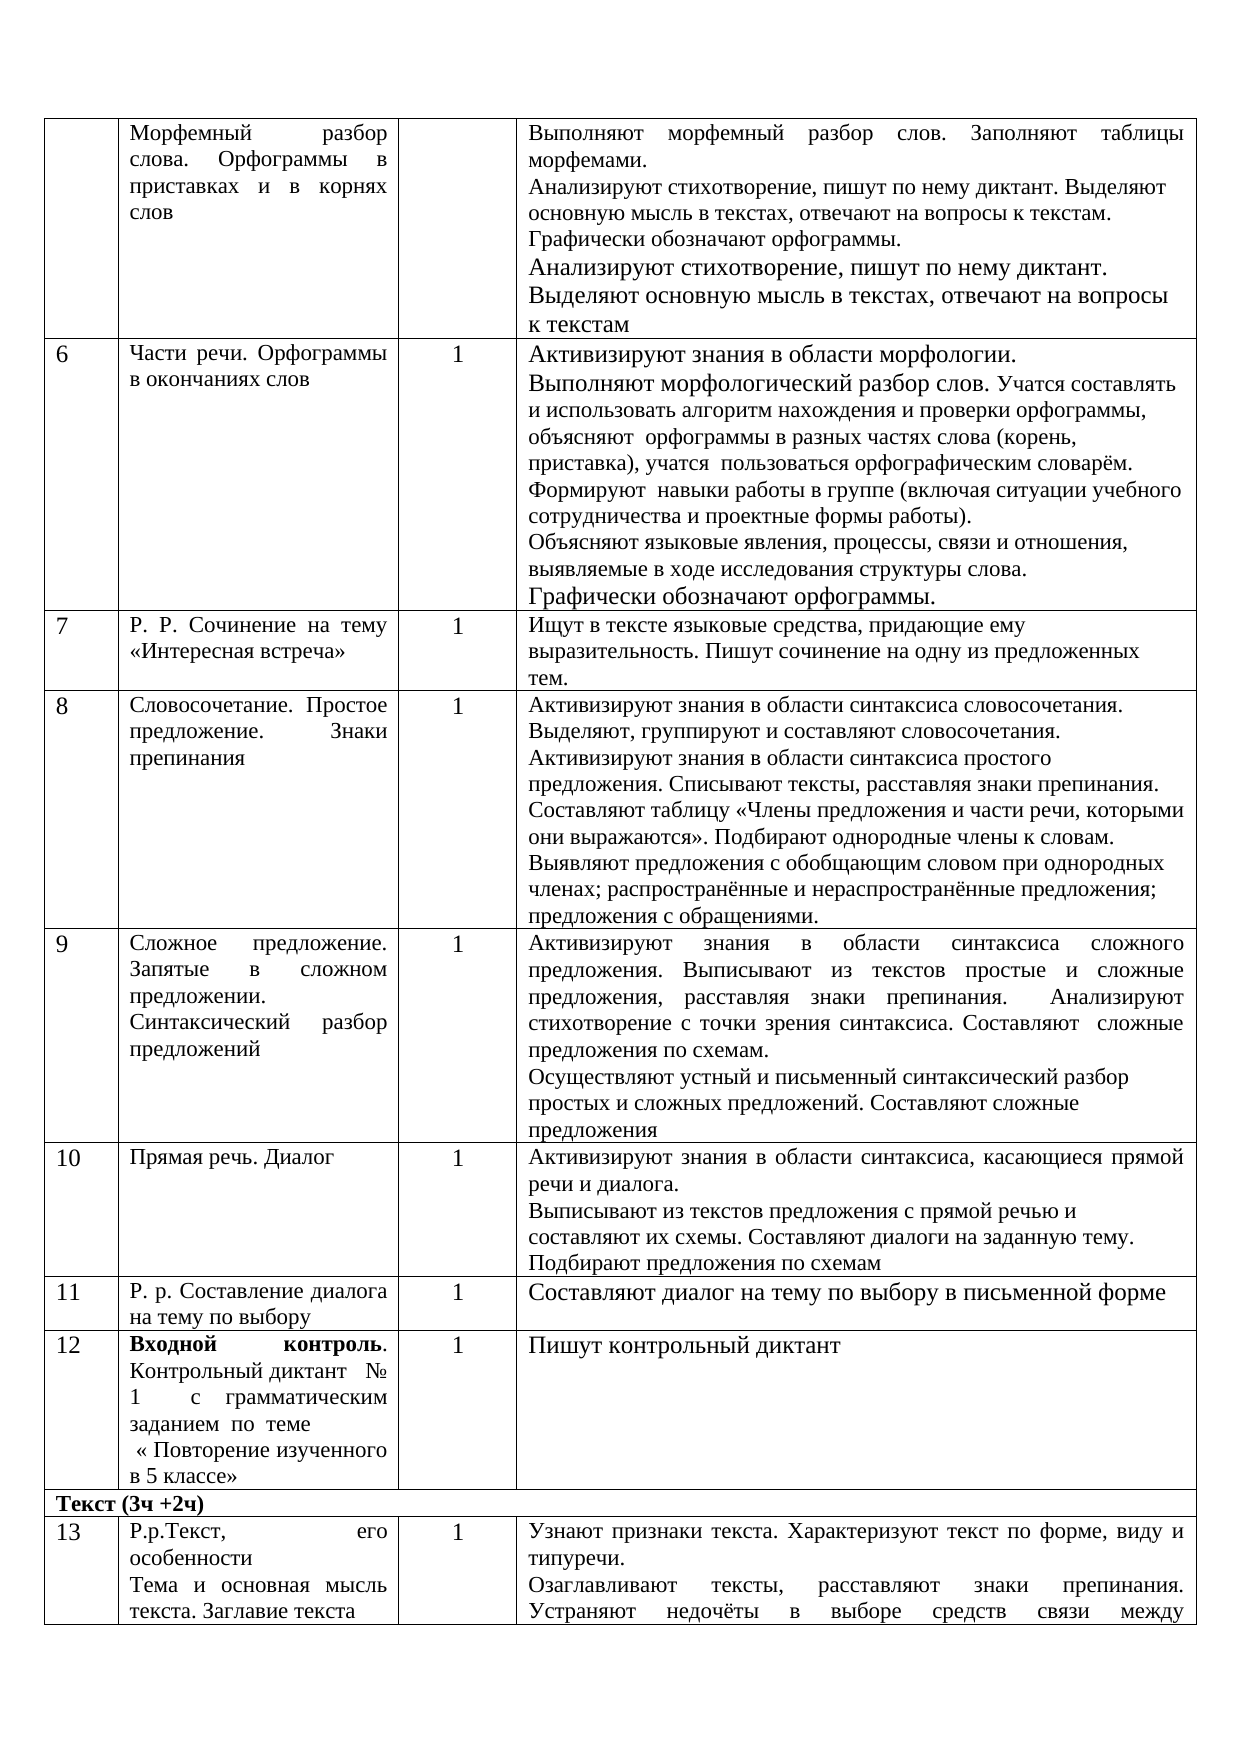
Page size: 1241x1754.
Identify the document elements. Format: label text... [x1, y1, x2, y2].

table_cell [517, 1517, 1196, 1624]
table_cell Активизируют знания в области синтаксиса словосочетания. Выделяют, группируют и составляют словосочетания. Активизируют знания в области синтаксиса простого предложения. Списывают тексты, расставляя знаки препинания. Составляют таблицу «Члены предложения и части речи, которыми они выражаются». Подбирают однородные члены к словам. Выявляют предложения с обобщающим словом при однородных членах; распространённые и нераспространённые предложения; предложения с обращениями. [517, 691, 1196, 928]
table_cell 1 [399, 691, 516, 928]
table_cell 8 [45, 691, 118, 928]
table_cell Текст (3ч +2ч) [45, 1490, 1196, 1516]
table_cell 13 [45, 1517, 118, 1624]
table_cell 10 [45, 1143, 118, 1276]
table_cell Р. р. Составление диалога на тему по выбору [119, 1277, 398, 1329]
table_cell 1 [399, 1517, 516, 1624]
table_cell 12 [45, 1331, 118, 1489]
table_cell 1 [399, 1143, 516, 1276]
table_cell Активизируют знания в области морфологии. Выполняют морфологический разбор слов. Учатся составлять и использовать алгоритм нахождения и проверки орфограммы, объясняют орфограммы в разных частях слова (корень, приставка), учатся пользоваться орфографическим словарём. Формируют навыки работы в группе (включая ситуации учебного сотрудничества и проектные формы работы). Объясняют языковые явления, процессы, связи и отношения, выявляемые в ходе исследования структуры слова. Графически обозначают орфограммы. [517, 339, 1196, 610]
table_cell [517, 119, 1196, 338]
table_cell Активизируют знания в области синтаксиса, касающиеся прямой речи и диалога. Выписывают из текстов предложения с прямой речью и составляют их схемы. Составляют диалоги на заданную тему. Подбирают предложения по схемам [517, 1143, 1196, 1276]
table_cell 1 [399, 1331, 516, 1489]
table_cell Входной контроль. Контрольный диктант № 1 с грамматическим заданием по теме « Повторение изученного в 5 классе» [119, 1331, 398, 1489]
table_cell 6 [45, 339, 118, 610]
table_cell Прямая речь. Диалог [119, 1143, 398, 1276]
table_cell Сложное предложение. Запятые в сложном предложении. Синтаксический разбор предложений [119, 929, 398, 1142]
table_cell 1 [399, 611, 516, 690]
table_cell 1 [399, 119, 516, 338]
table_cell Р. Р. Сочинение на тему «Интересная встреча» [119, 611, 398, 690]
table_cell 5 [45, 119, 118, 338]
table_cell 7 [45, 611, 118, 690]
table_cell 1 [399, 339, 516, 610]
table_cell Пишут контрольный диктант [517, 1331, 1196, 1489]
table_cell Словосочетание. Простое предложение. Знаки препинания [119, 691, 398, 928]
table_cell Активизируют знания в области синтаксиса сложного предложения. Выписывают из текстов простые и сложные предложения, расставляя знаки препинания. Анализируют стихотворение с точки зрения синтаксиса. Составляют сложные предложения по схемам. Осуществляют устный и письменный синтаксический разбор простых и сложных предложений. Составляют сложные предложения [517, 929, 1196, 1142]
table_cell 1 [399, 929, 516, 1142]
table_cell 9 [45, 929, 118, 1142]
table_cell Части речи. Орфограммы в окончаниях слов [119, 339, 398, 610]
table_cell Ищут в тексте языковые средства, придающие ему выразительность. Пишут сочинение на одну из предложенных тем. [517, 611, 1196, 690]
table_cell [119, 1517, 398, 1624]
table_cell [119, 119, 398, 338]
table_cell 11 [45, 1277, 118, 1329]
table_cell Составляют диалог на тему по выбору в письменной форме [517, 1277, 1196, 1329]
table_cell 1 [399, 1277, 516, 1329]
